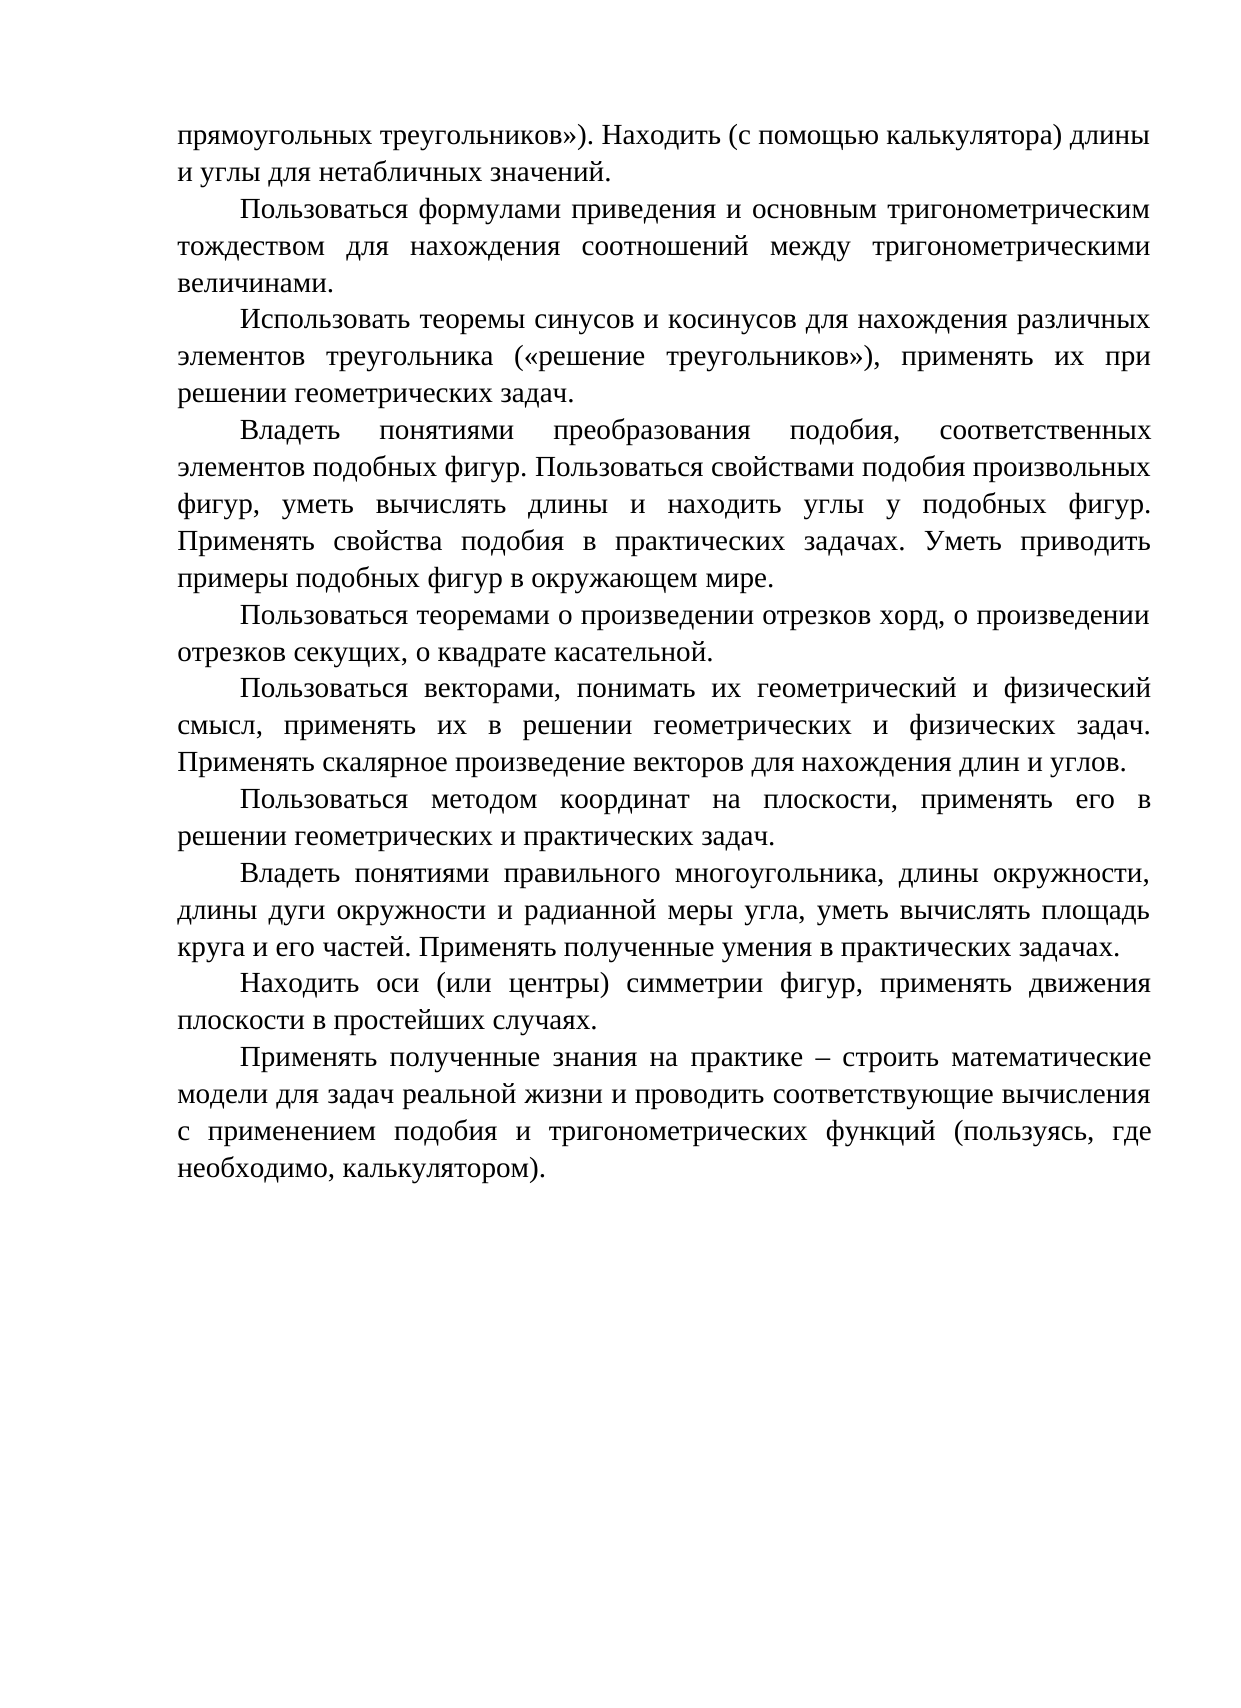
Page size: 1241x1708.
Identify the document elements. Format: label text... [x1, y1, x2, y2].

text Владеть понятиями преобразования подобия, соответственных элементов подобных фигур. Пользоваться свойствами подобия произвольных фигур, уметь вычислять длины и находить углы у подобных фигур. Применять свойства подобия в практических задачах. Уметь приводить примеры подобных фигур в окружающем мире. [177, 412, 1151, 593]
text Владеть понятиями правильного многоугольника, длины окружности, длины дуги окружности и радианной меры угла, уметь вычислять площадь круга и его частей. Применять полученные умения в практических задачах. [177, 855, 1151, 962]
text Пользоваться формулами приведения и основным тригонометрическим тождеством для нахождения соотношений между тригонометрическими величинами. [177, 191, 1150, 298]
text Пользоваться теоремами о произведении отрезков хорд, о произведении отрезков секущих, о квадрате касательной. [177, 597, 1151, 667]
text прямоугольных треугольников»). Находить (с помощью калькулятора) длины и углы для нетабличных значений. [177, 117, 1151, 187]
text Применять полученные знания на практике – строить математические модели для задач реальной жизни и проводить соответствующие вычисления с применением подобия и тригонометрических функций (пользуясь, где необходимо, калькулятором). [177, 1039, 1152, 1183]
text Пользоваться векторами, понимать их геометрический и физический смысл, применять их в решении геометрических и физических задач. Применять скалярное произведение векторов для нахождения длин и углов. [177, 671, 1151, 778]
text Использовать теоремы синусов и косинусов для нахождения различных элементов треугольника («решение треугольников»), применять их при решении геометрических задач. [177, 302, 1151, 409]
text Пользоваться методом координат на плоскости, применять его в решении геометрических и практических задач. [177, 781, 1151, 852]
text Находить оси (или центры) симметрии фигур, применять движения плоскости в простейших случаях. [177, 966, 1151, 1036]
